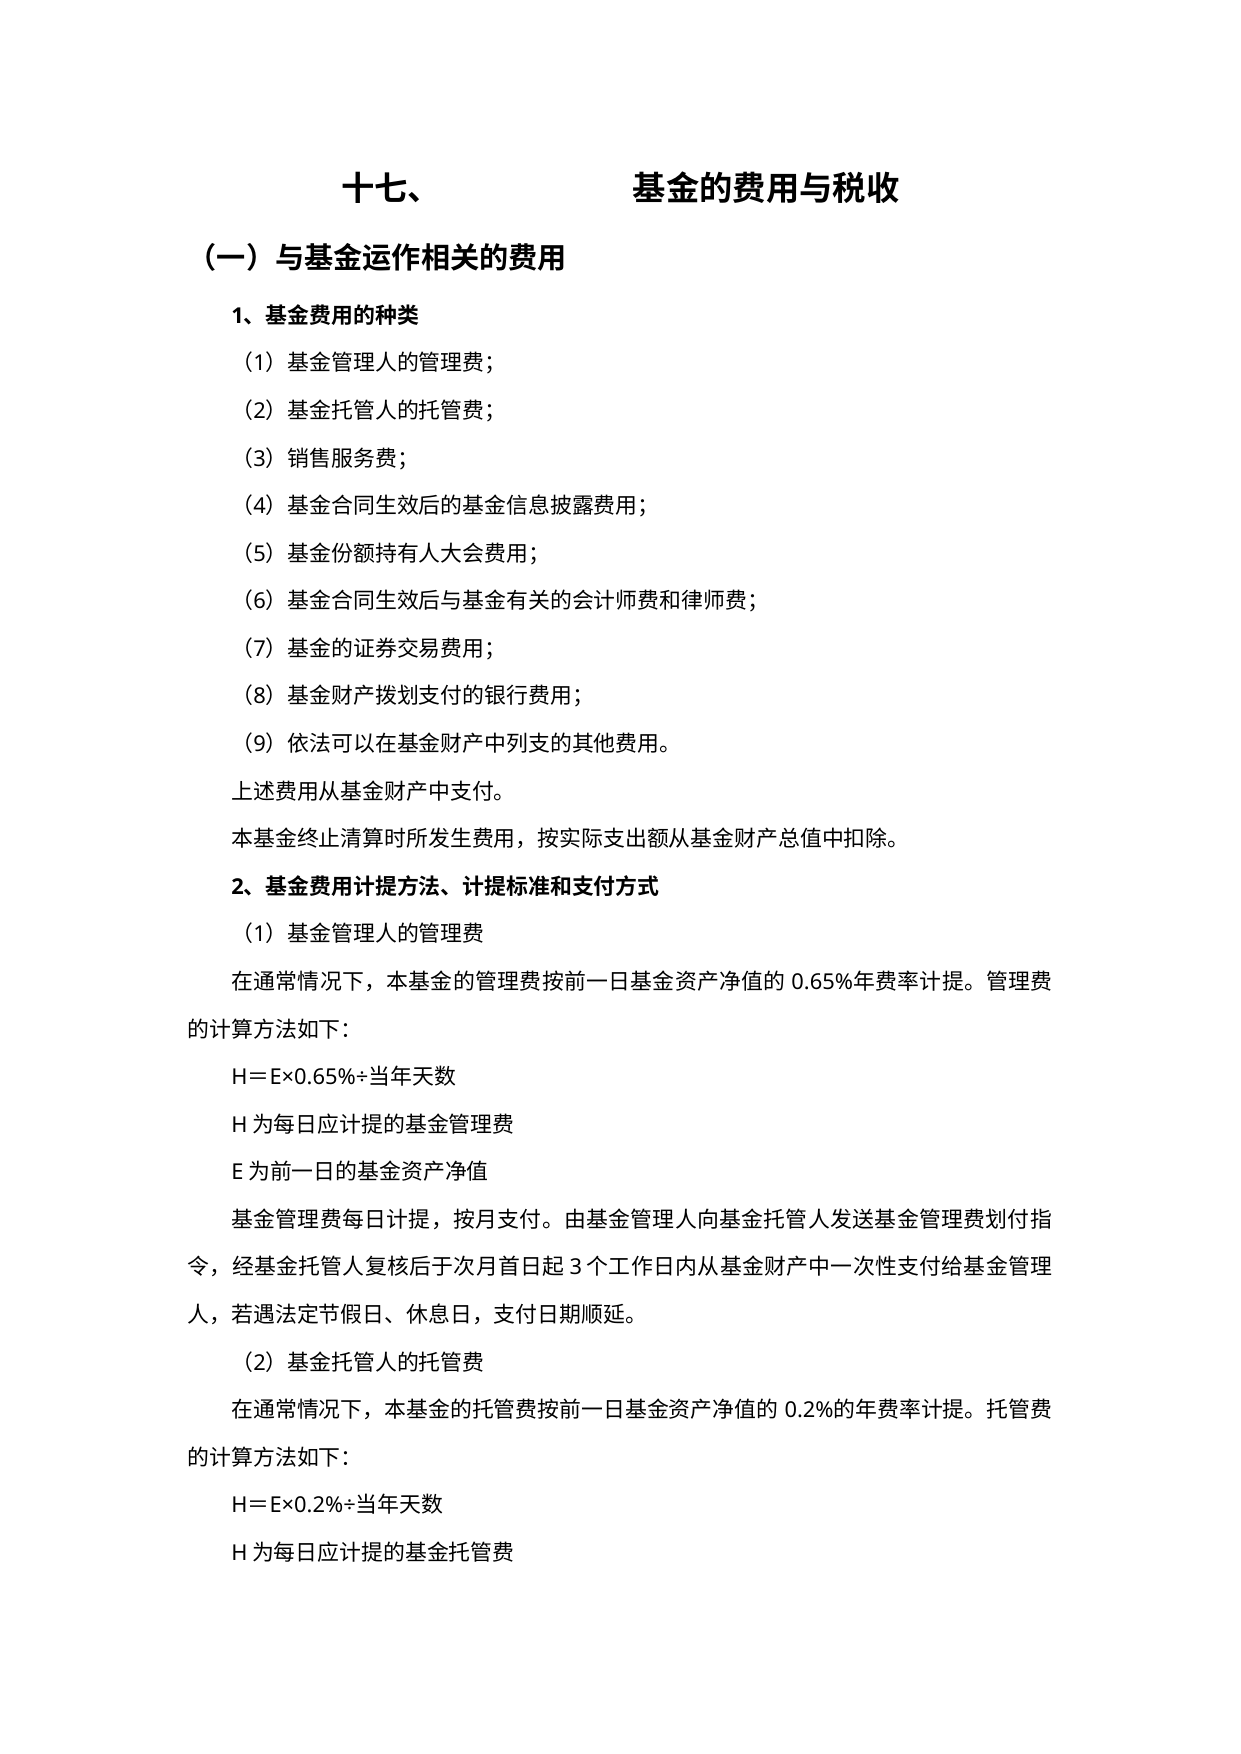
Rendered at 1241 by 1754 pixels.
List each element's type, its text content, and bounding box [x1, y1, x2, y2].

text E为前一日的基金资产净值 [187, 1154, 1053, 1186]
text H为每日应计提的基金托管费 [187, 1535, 1053, 1567]
text （3）销售服务费； [187, 441, 1053, 472]
text （2）基金托管人的托管费； [187, 393, 1053, 425]
text 基金管理费每日计提，按月支付。由基金管理人向基金托管人发送基金管理费划付指令，经基金托管人复核后于次月首日起3个工作日内从基金财产中一次性支付给基金管理人，若遇法定节假日、休息日，支付日期顺延。 [187, 1202, 1053, 1329]
text （2）基金托管人的托管费 [187, 1344, 1053, 1376]
text （1）基金管理人的管理费； [187, 345, 1053, 377]
text （8）基金财产拨划支付的银行费用； [187, 678, 1053, 710]
subtitle （一）与基金运作相关的费用 [187, 234, 1053, 277]
text H为每日应计提的基金管理费 [187, 1107, 1053, 1138]
text H＝E×0.65%÷当年天数 [187, 1059, 1053, 1091]
list 基金的费用与税收 [187, 162, 1053, 210]
text （6）基金合同生效后与基金有关的会计师费和律师费； [187, 583, 1053, 615]
text 在通常情况下，本基金的管理费按前一日基金资产净值的0.65%年费率计提。管理费的计算方法如下： [187, 964, 1053, 1043]
text （1）基金管理人的管理费 [187, 916, 1053, 948]
text H＝E×0.2%÷当年天数 [187, 1487, 1053, 1519]
text 上述费用从基金财产中支付。 [187, 774, 1053, 805]
text （9）依法可以在基金财产中列支的其他费用。 [187, 726, 1053, 758]
text （7）基金的证券交易费用； [187, 631, 1053, 663]
text （4）基金合同生效后的基金信息披露费用； [187, 488, 1053, 520]
text 1、基金费用的种类 [187, 298, 1053, 329]
text （5）基金份额持有人大会费用； [187, 536, 1053, 567]
text 2、基金费用计提方法、计提标准和支付方式 [187, 869, 1053, 901]
text 在通常情况下，本基金的托管费按前一日基金资产净值的0.2%的年费率计提。托管费的计算方法如下： [187, 1392, 1053, 1471]
text 本基金终止清算时所发生费用，按实际支出额从基金财产总值中扣除。 [187, 821, 1053, 853]
